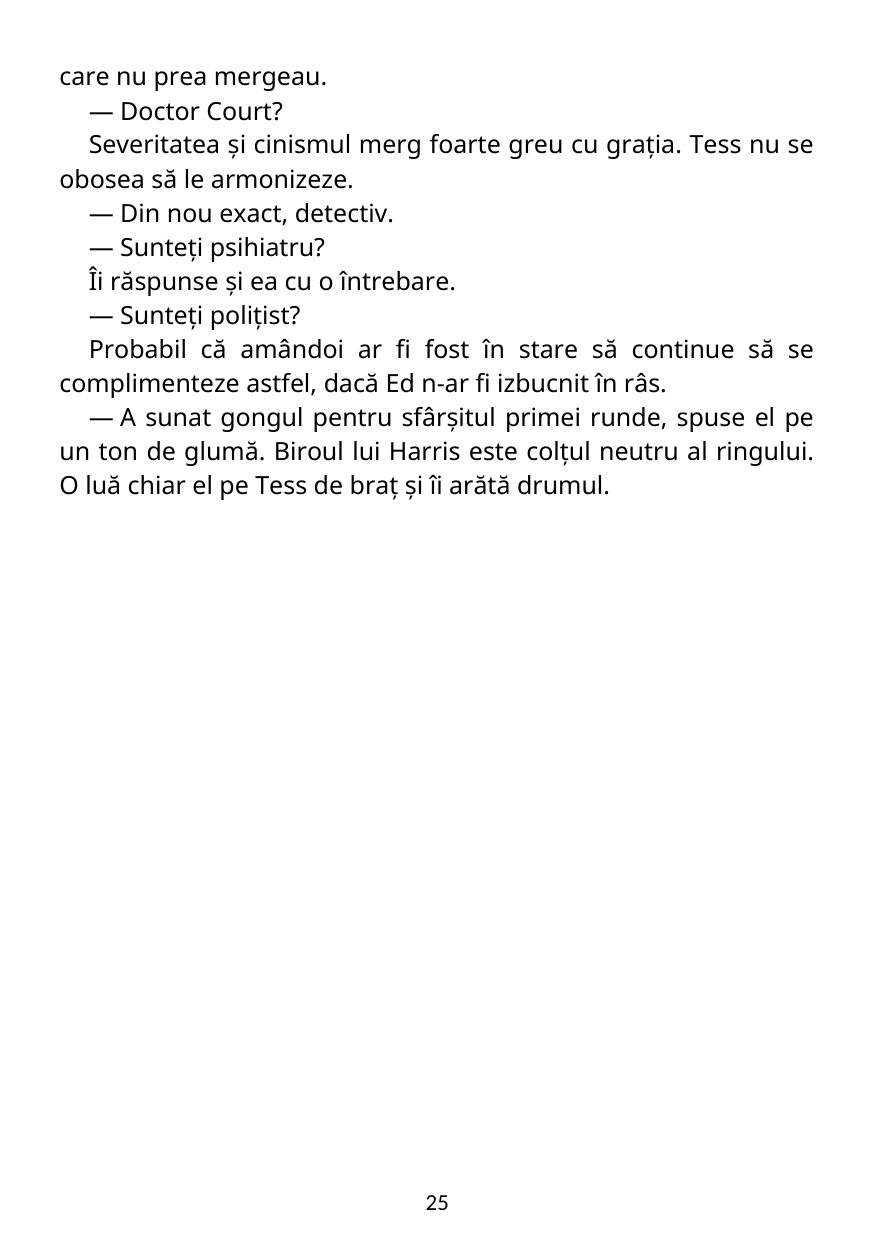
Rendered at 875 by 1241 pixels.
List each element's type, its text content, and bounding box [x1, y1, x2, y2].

text — A sunat gongul pentru sfârşitul primei runde, spuse el pe un ton de glumă. Biroul lui Harris este colţul neutru al ringului. O luă chiar el pe Tess de braţ şi îi arătă drumul. [59, 400, 815, 502]
text — Din nou exact, detectiv. [59, 195, 815, 229]
text Probabil că amândoi ar fi fost în stare să continue să se complimenteze astfel, dacă Ed n-ar fi izbucnit în râs. [59, 332, 815, 400]
text Severitatea şi cinismul merg foarte greu cu graţia. Tess nu se obosea să le armonizeze. [59, 127, 815, 195]
text — Sunteţi poliţist? [59, 297, 815, 332]
text — Sunteţi psihiatru? [59, 229, 815, 263]
text Îi răspunse şi ea cu o întrebare. [59, 263, 815, 297]
text — Doctor Court? [59, 93, 815, 127]
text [59, 59, 815, 93]
